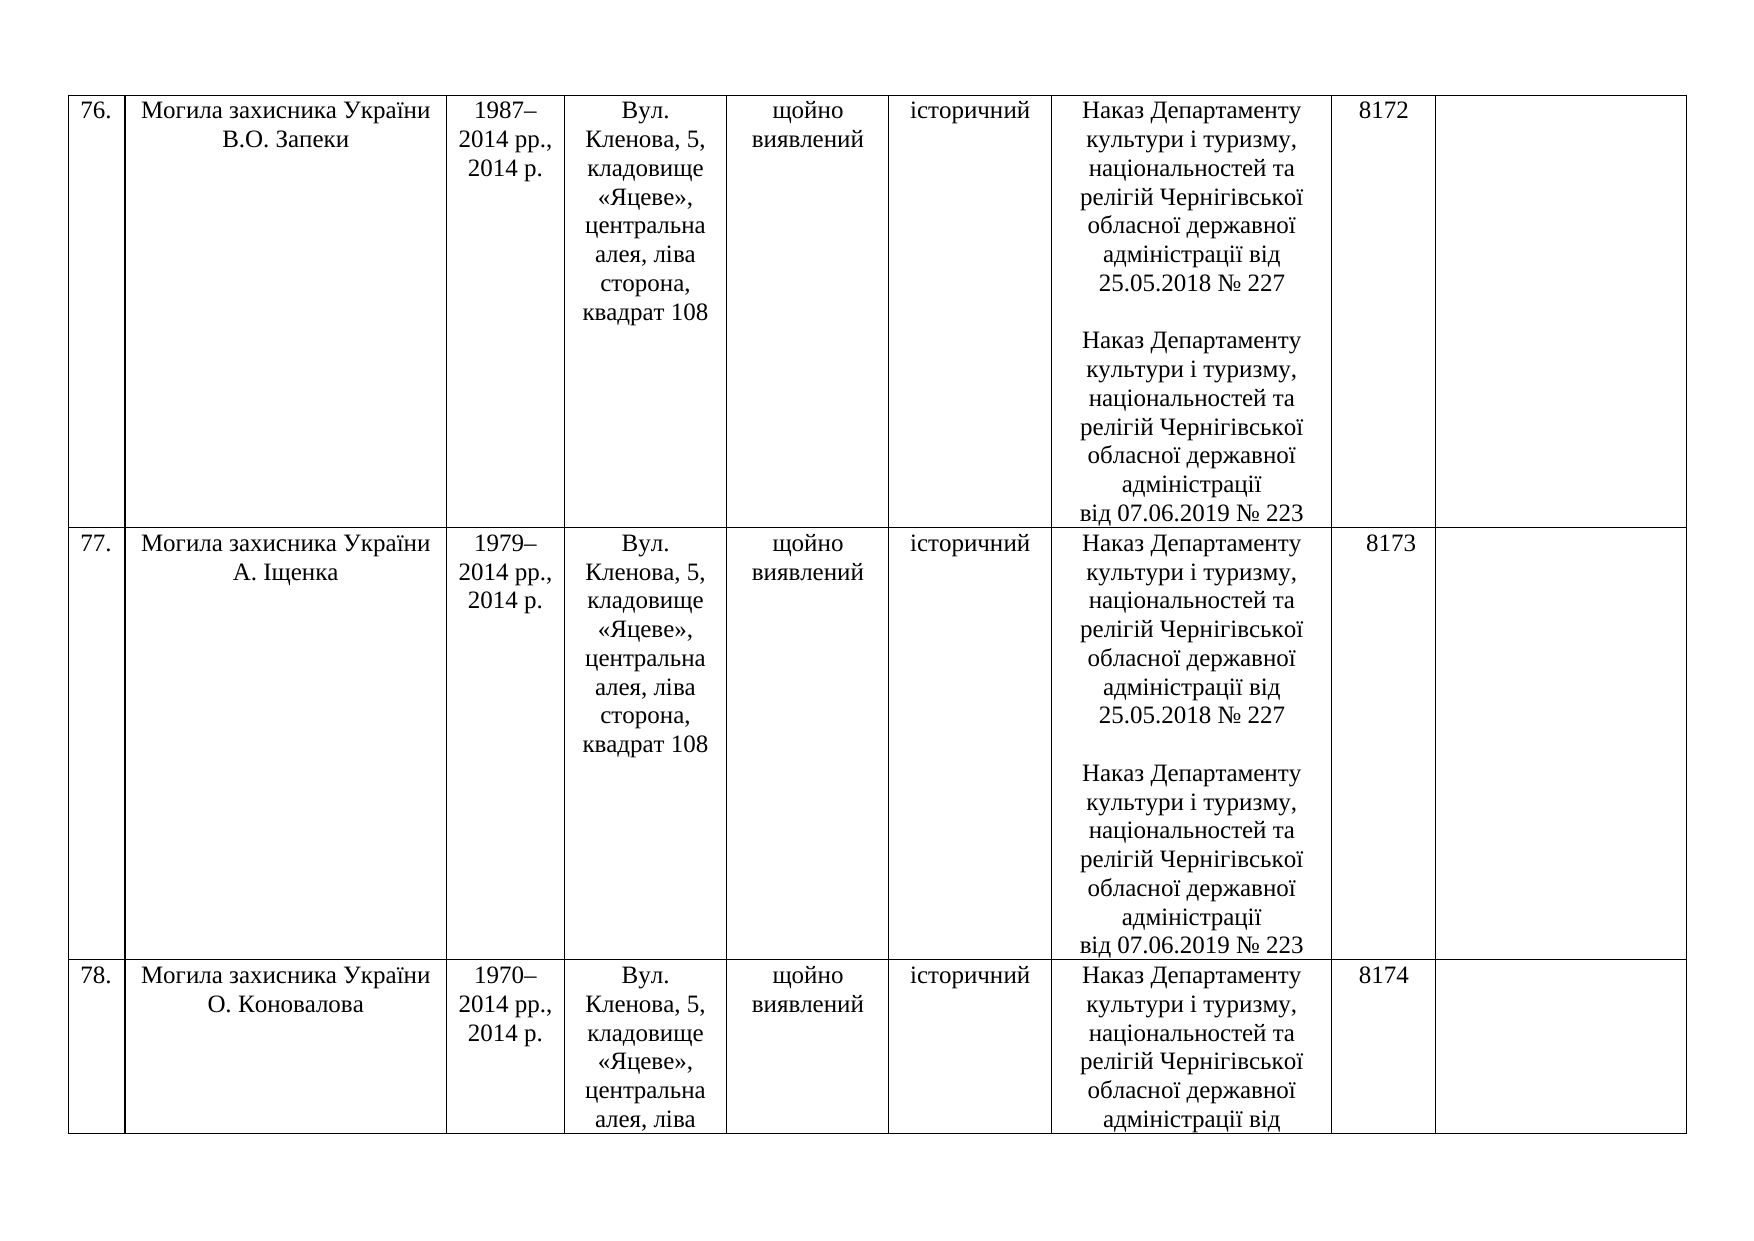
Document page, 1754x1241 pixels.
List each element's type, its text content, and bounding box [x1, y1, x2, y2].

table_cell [126, 960, 446, 1133]
table_cell 8172 [1332, 96, 1435, 527]
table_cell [447, 960, 564, 1133]
table_cell історичний [889, 960, 1051, 1133]
table_cell 8174 [1332, 960, 1435, 1133]
table_cell [1436, 528, 1686, 959]
table_cell Могила захисника України В.О. Запеки [126, 96, 446, 527]
table_cell щойно виявлений [727, 96, 888, 527]
table_cell [69, 528, 124, 959]
table_cell [1436, 96, 1686, 527]
table_cell Могила захисника України А. Іщенка [126, 528, 446, 959]
table_cell історичний [889, 528, 1051, 959]
table_cell [69, 960, 124, 1133]
table_cell [1436, 960, 1686, 1133]
table_cell Вул. Кленова, 5, кладовище «Яцеве», центральна алея, ліва сторона, квадрат 108 [565, 528, 726, 959]
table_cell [565, 960, 726, 1133]
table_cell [1052, 96, 1331, 527]
table_cell [69, 96, 124, 527]
table_cell щойно виявлений [727, 528, 888, 959]
table_cell 1979–2014 рр., 2014 р. [447, 528, 564, 959]
table_cell 1987–2014 рр., 2014 р. [447, 96, 564, 527]
table_cell історичний [889, 96, 1051, 527]
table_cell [1052, 960, 1331, 1133]
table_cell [565, 96, 726, 527]
table_cell щойно виявлений [727, 960, 888, 1133]
table_cell 8173 [1332, 528, 1435, 959]
